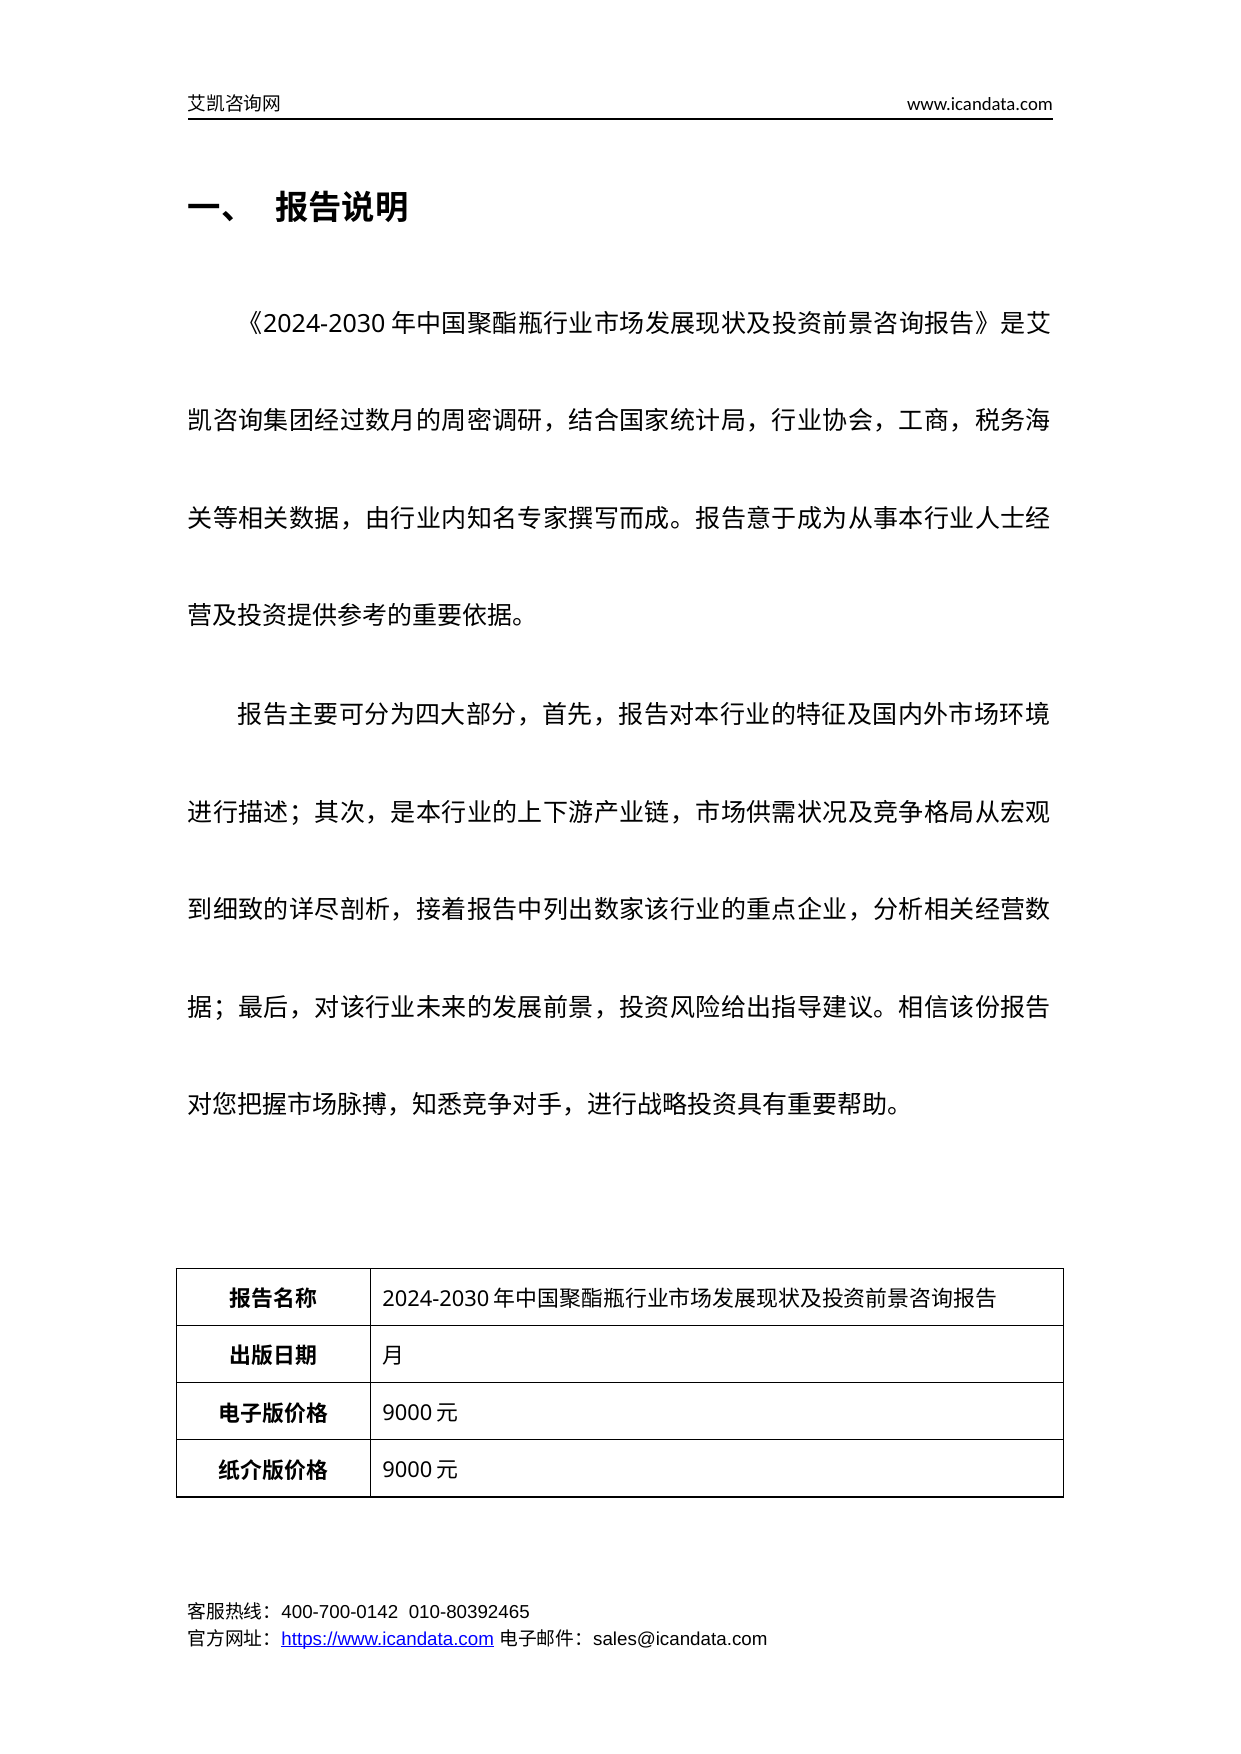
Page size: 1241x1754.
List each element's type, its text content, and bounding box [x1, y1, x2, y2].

table_cell 月 [371, 1326, 1063, 1382]
table_cell 纸介版价格 [177, 1440, 370, 1496]
table_cell 出版日期 [177, 1326, 370, 1382]
table_cell 9000元 [371, 1440, 1063, 1496]
table_header 报告名称 [177, 1269, 370, 1325]
table_header 2024-2030年中国聚酯瓶行业市场发展现状及投资前景咨询报告 [371, 1269, 1063, 1325]
text 报告主要可分为四大部分，首先，报告对本行业的特征及国内外市场环境进行描述；其次，是本行业的上下游产业链，市场供需状况及竞争格局从宏观到细致的详尽剖析，接着报告中列出数家该行业的重点企业，分析相关经营数据；最后，对该行业未来的发展前景，投资风险给出指导建议。相信该份报告对您把握市场脉搏，知悉竞争对手，进行战略投资具有重要帮助。 [187, 681, 1053, 1136]
text 《2024-2030年中国聚酯瓶行业市场发展现状及投资前景咨询报告》是艾凯咨询集团经过数月的周密调研，结合国家统计局，行业协会，工商，税务海关等相关数据，由行业内知名专家撰写而成。报告意于成为从事本行业人士经营及投资提供参考的重要依据。 [187, 289, 1053, 646]
table_cell 电子版价格 [177, 1383, 370, 1439]
subtitle 报告说明 [187, 172, 1053, 237]
table_cell 9000元 [371, 1383, 1063, 1439]
